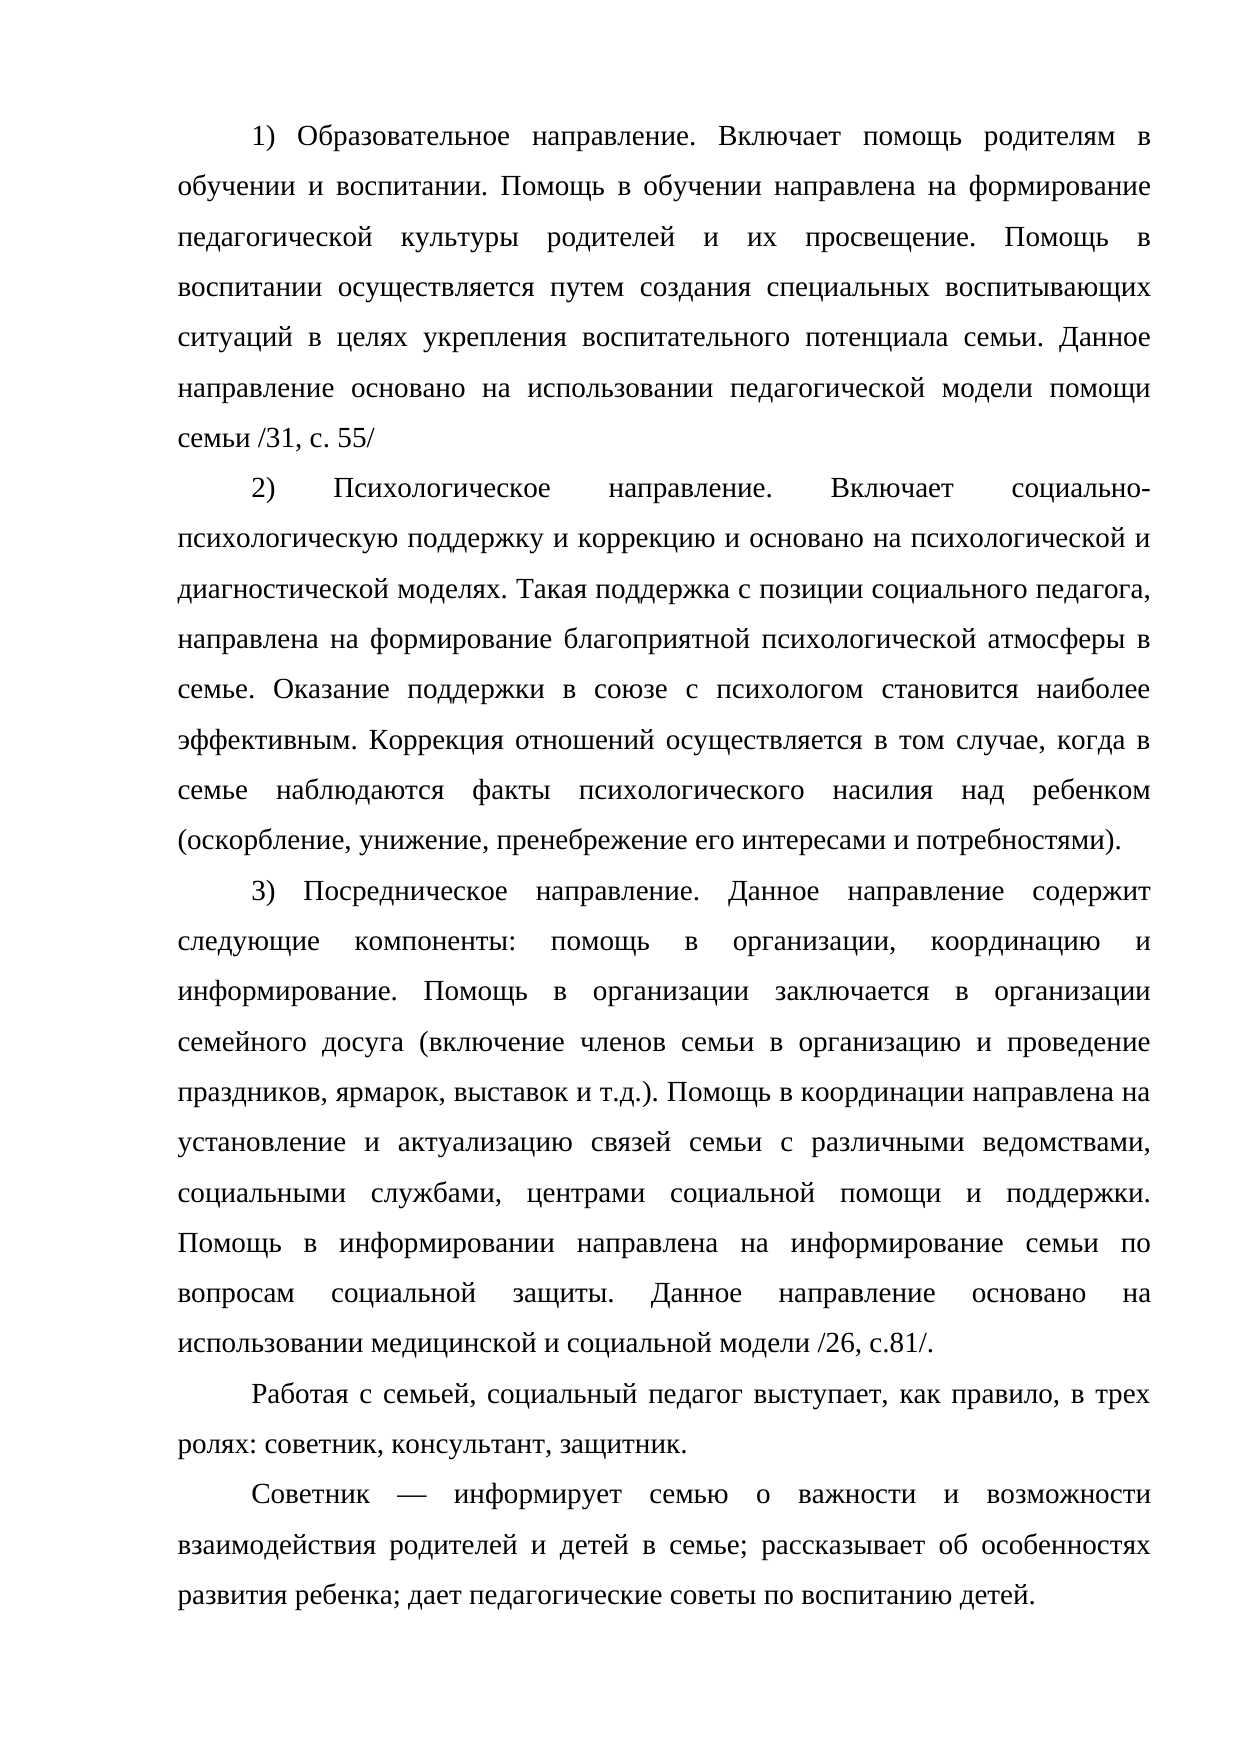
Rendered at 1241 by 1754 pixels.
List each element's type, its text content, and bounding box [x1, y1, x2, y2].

text 1) Образовательное направление. Включает помощь родителям в обучении и воспитании. Помощь в обучении направлена на формирование педагогической культуры родителей и их просвещение. Помощь в воспитании осуществляется путем создания специальных воспитывающих ситуаций в целях укрепления воспитательного потенциала семьи. Данное направление основано на использовании педагогической модели помощи семьи /31, с. 55/ [177, 118, 1152, 453]
text Советник — информирует семью о важности и возможности взаимодействия родителей и детей в семье; рассказывает об особенностях развития ребенка; дает педагогические советы по воспитанию детей. [177, 1477, 1152, 1611]
text 2) Психологическое направление. Включает социально-психологическую поддержку и коррекцию и основано на психологической и диагностической моделях. Такая поддержка с позиции социального педагога, направлена на формирование благоприятной психологической атмосферы в семье. Оказание поддержки в союзе с психологом становится наиболее эффективным. Коррекция отношений осуществляется в том случае, когда в семье наблюдаются факты психологического насилия над ребенком (оскорбление, унижение, пренебрежение его интересами и потребностями). [177, 470, 1152, 856]
text 3) Посредническое направление. Данное направление содержит следующие компоненты: помощь в организации, координацию и информирование. Помощь в организации заключается в организации семейного досуга (включение членов семьи в организацию и проведение праздников, ярмарок, выставок и т.д.). Помощь в координации направлена на установление и актуализацию связей семьи с различными ведомствами, социальными службами, центрами социальной помощи и поддержки. Помощь в информировании направлена на информирование семьи по вопросам социальной защиты. Данное направление основано на использовании медицинской и социальной модели /26, с.81/. [177, 873, 1152, 1359]
text Работая с семьей, социальный педагог выступает, как правило, в трех ролях: советник, консультант, защитник. [177, 1376, 1152, 1460]
